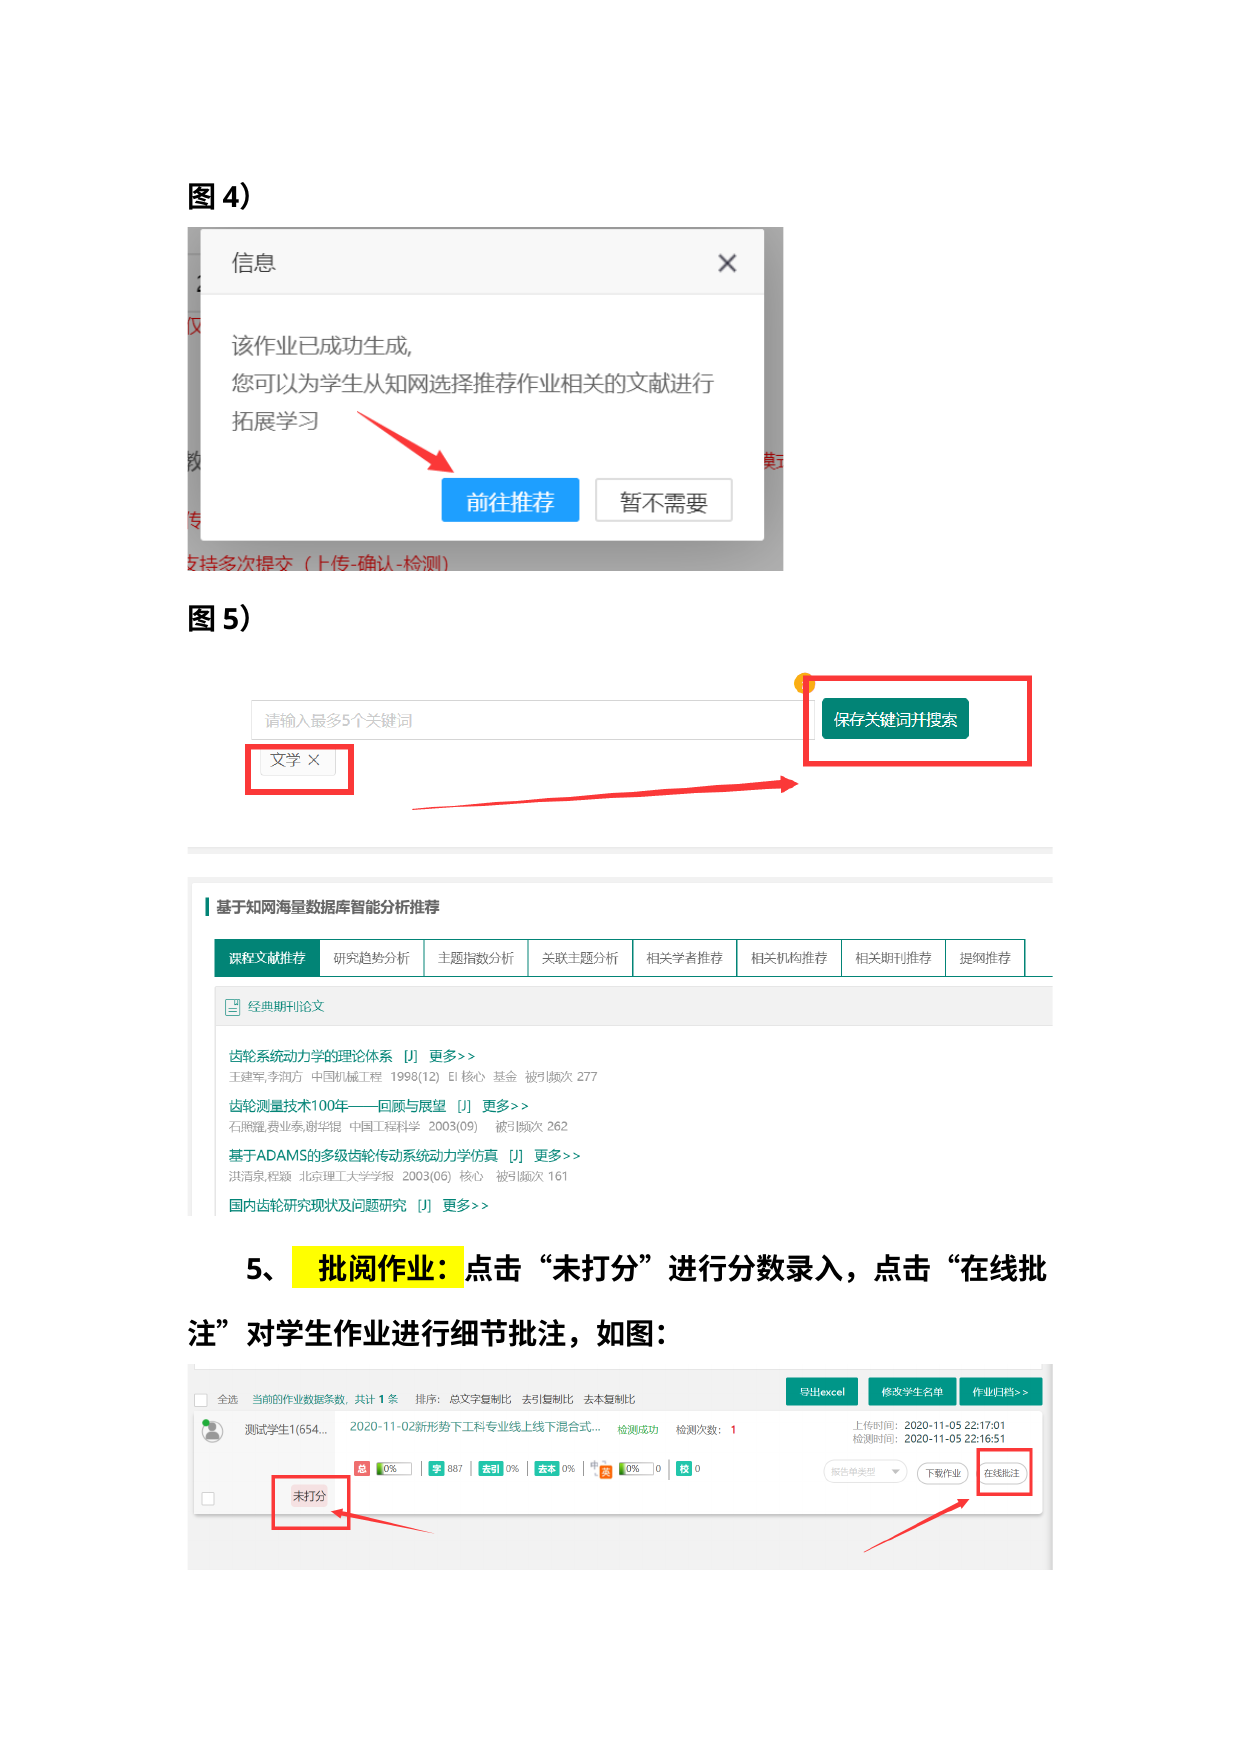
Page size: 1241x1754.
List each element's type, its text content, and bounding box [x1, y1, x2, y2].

list 批阅作业：点击“未打分”进行分数录入，点击“在线批注”对学生作业进行细节批注，如图： [187, 1234, 1053, 1364]
text 图4） [187, 162, 1053, 227]
picture [187, 649, 1053, 854]
text 图5） [187, 584, 1053, 649]
picture [187, 877, 1053, 1216]
picture [187, 227, 784, 571]
picture [187, 1364, 1053, 1570]
